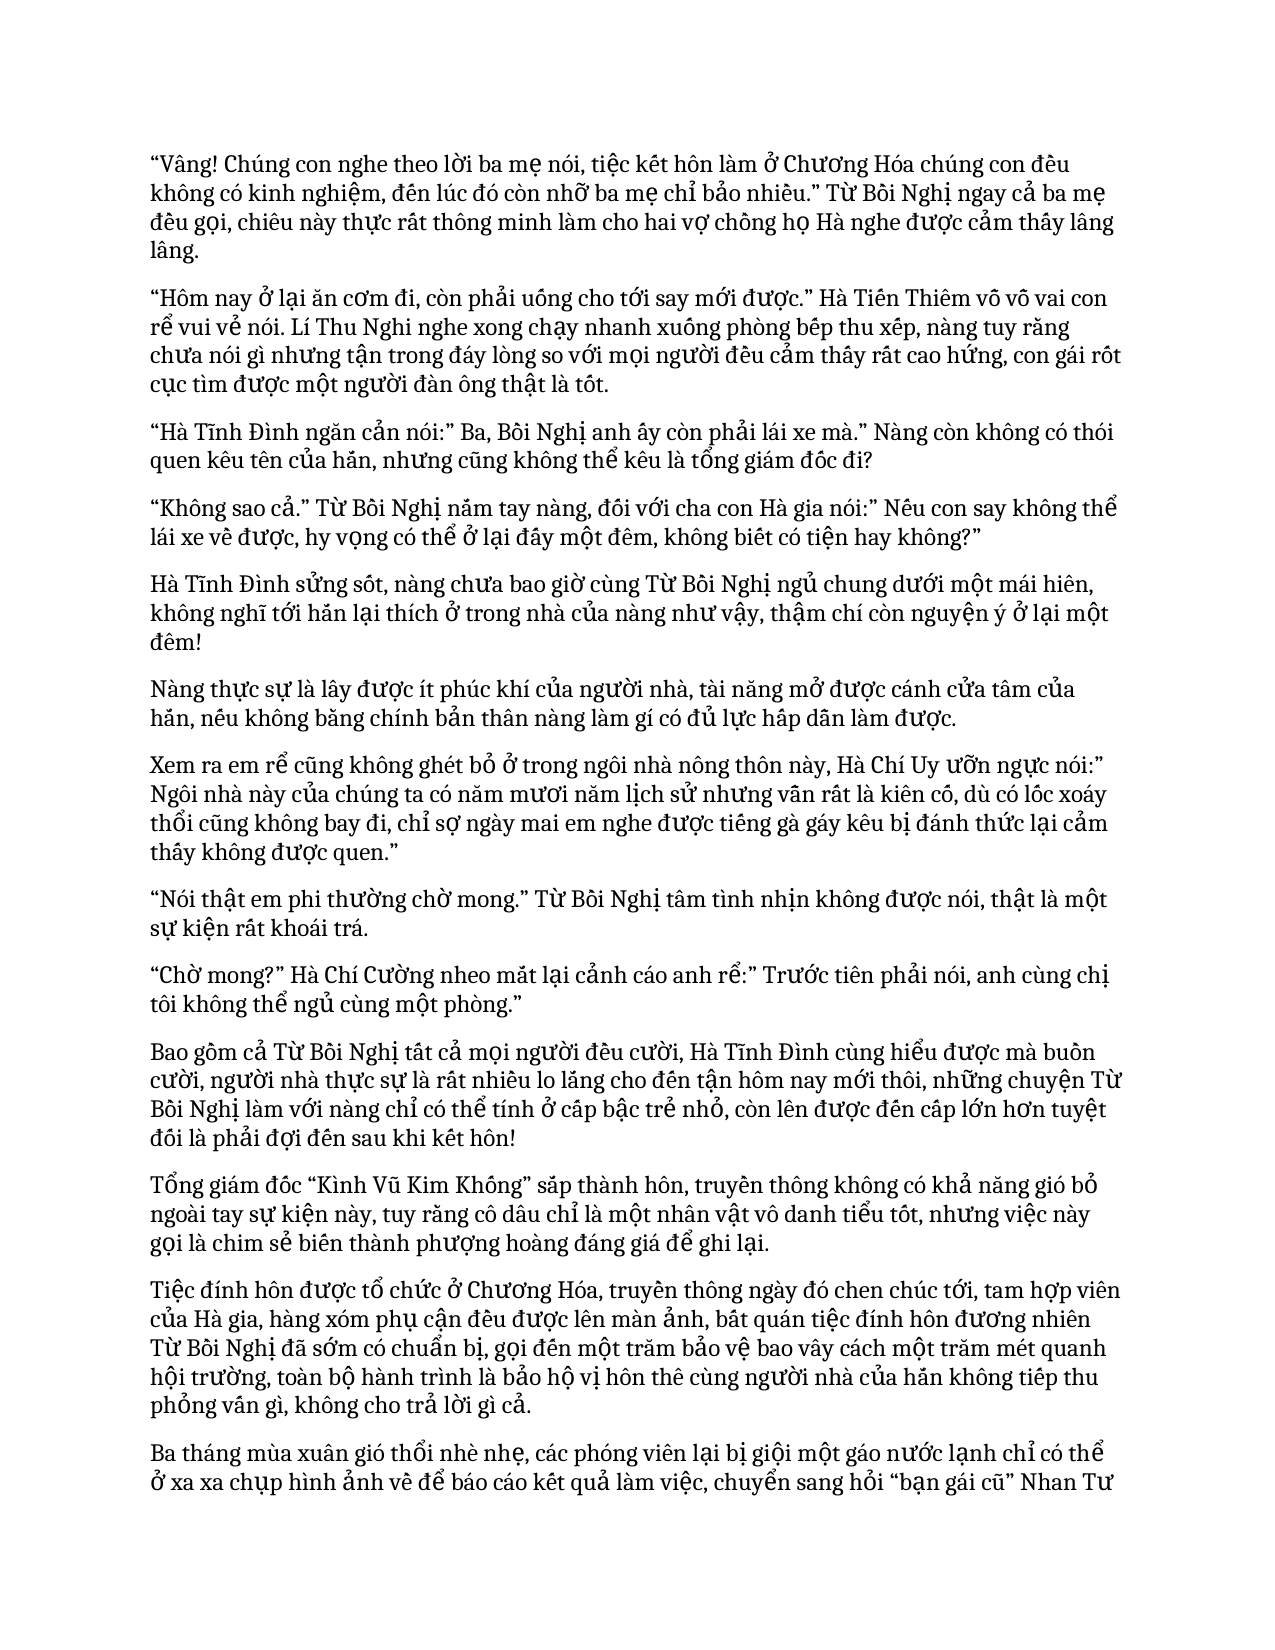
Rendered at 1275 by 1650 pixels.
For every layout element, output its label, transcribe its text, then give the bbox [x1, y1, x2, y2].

text Tiệc đính hôn được tổ chức ở Chương Hóa, truyền thông ngày đó chen chúc tới, tam hợp viên của Hà gia, hàng xóm phụ cận đều được lên màn ảnh, bất quán tiệc đính hôn đương nhiên Từ Bồi Nghị đã sớm có chuẩn bị, gọi đến một trăm bảo vệ bao vây cách một trăm mét quanh hội trường, toàn bộ hành trình là bảo hộ vị hôn thê cùng người nhà của hắn không tiếp thu phỏng vấn gì, không cho trả lời gì cả. [150, 1276, 1125, 1420]
text Nàng thực sự là lây được ít phúc khí của người nhà, tài năng mở được cánh cửa tâm của hắn, nếu không bằng chính bản thân nàng làm gí có đủ lực hấp dẫn làm được. [150, 675, 1125, 732]
text Xem ra em rể cũng không ghét bỏ ở trong ngôi nhà nông thôn này, Hà Chí Uy ưỡn ngực nói:” Ngôi nhà này của chúng ta có năm mươi năm lịch sử nhưng vẫn rất là kiên cố, dù có lốc xoáy thổi cũng không bay đi, chỉ sợ ngày mai em nghe được tiếng gà gáy kêu bị đánh thức lại cảm thấy không được quen.” [150, 751, 1125, 866]
text “Chờ mong?” Hà Chí Cường nheo mắt lại cảnh cáo anh rể:” Trước tiên phải nói, anh cùng chị tôi không thể ngủ cùng một phòng.” [150, 961, 1125, 1019]
text “Không sao cả.” Từ Bồi Nghị nắm tay nàng, đối với cha con Hà gia nói:” Nếu con say không thể lái xe về được, hy vọng có thể ở lại đấy một đêm, không biết có tiện hay không?” [150, 494, 1125, 551]
text Bao gồm cả Từ Bồi Nghị tất cả mọi người đều cười, Hà Tĩnh Đình cùng hiểu được mà buồn cười, người nhà thực sự là rất nhiều lo lắng cho đến tận hôm nay mới thôi, những chuyện Từ Bồi Nghị làm với nàng chỉ có thể tính ở cấp bậc trẻ nhỏ, còn lên được đến cấp lớn hơn tuyệt đối là phải đợi đến sau khi kết hôn! [150, 1037, 1125, 1152]
text Hà Tĩnh Đình sửng sốt, nàng chưa bao giờ cùng Từ Bồi Nghị ngủ chung dưới một mái hiên, không nghĩ tới hắn lại thích ở trong nhà của nàng như vậy, thậm chí còn nguyện ý ở lại một đêm! [150, 570, 1125, 656]
text “Hôm nay ở lại ăn cơm đi, còn phải uống cho tới say mới được.” Hà Tiến Thiêm vỗ vỗ vai con rể vui vẻ nói. Lí Thu Nghi nghe xong chạy nhanh xuống phòng bếp thu xếp, nàng tuy rằng chưa nói gì nhưng tận trong đáy lòng so với mọi người đều cảm thấy rất cao hứng, con gái rốt cục tìm được một người đàn ông thật là tốt. [150, 284, 1125, 399]
text “Vâng! Chúng con nghe theo lời ba mẹ nói, tiệc kết hôn làm ở Chương Hóa chúng con đều không có kinh nghiệm, đến lúc đó còn nhỡ ba mẹ chỉ bảo nhiều.” Từ Bồi Nghị ngay cả ba mẹ đều gọi, chiêu này thực rất thông minh làm cho hai vợ chồng họ Hà nghe được cảm thấy lâng lâng. [150, 150, 1125, 265]
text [150, 1439, 1125, 1496]
text “Nói thật em phi thường chờ mong.” Từ Bồi Nghị tâm tình nhịn không được nói, thật là một sự kiện rất khoái trá. [150, 885, 1125, 942]
text Tổng giám đốc “Kình Vũ Kim Khống” sắp thành hôn, truyền thông không có khả năng gió bỏ ngoài tay sự kiện này, tuy rằng cô dâu chỉ là một nhân vật vô danh tiểu tốt, nhưng việc này gọi là chim sẻ biến thành phượng hoàng đáng giá để ghi lại. [150, 1171, 1125, 1257]
text “Hà Tĩnh Đình ngăn cản nói:” Ba, Bồi Nghị anh ấy còn phải lái xe mà.” Nàng còn không có thói quen kêu tên của hắn, nhưng cũng không thể kêu là tổng giám đốc đi? [150, 417, 1125, 475]
